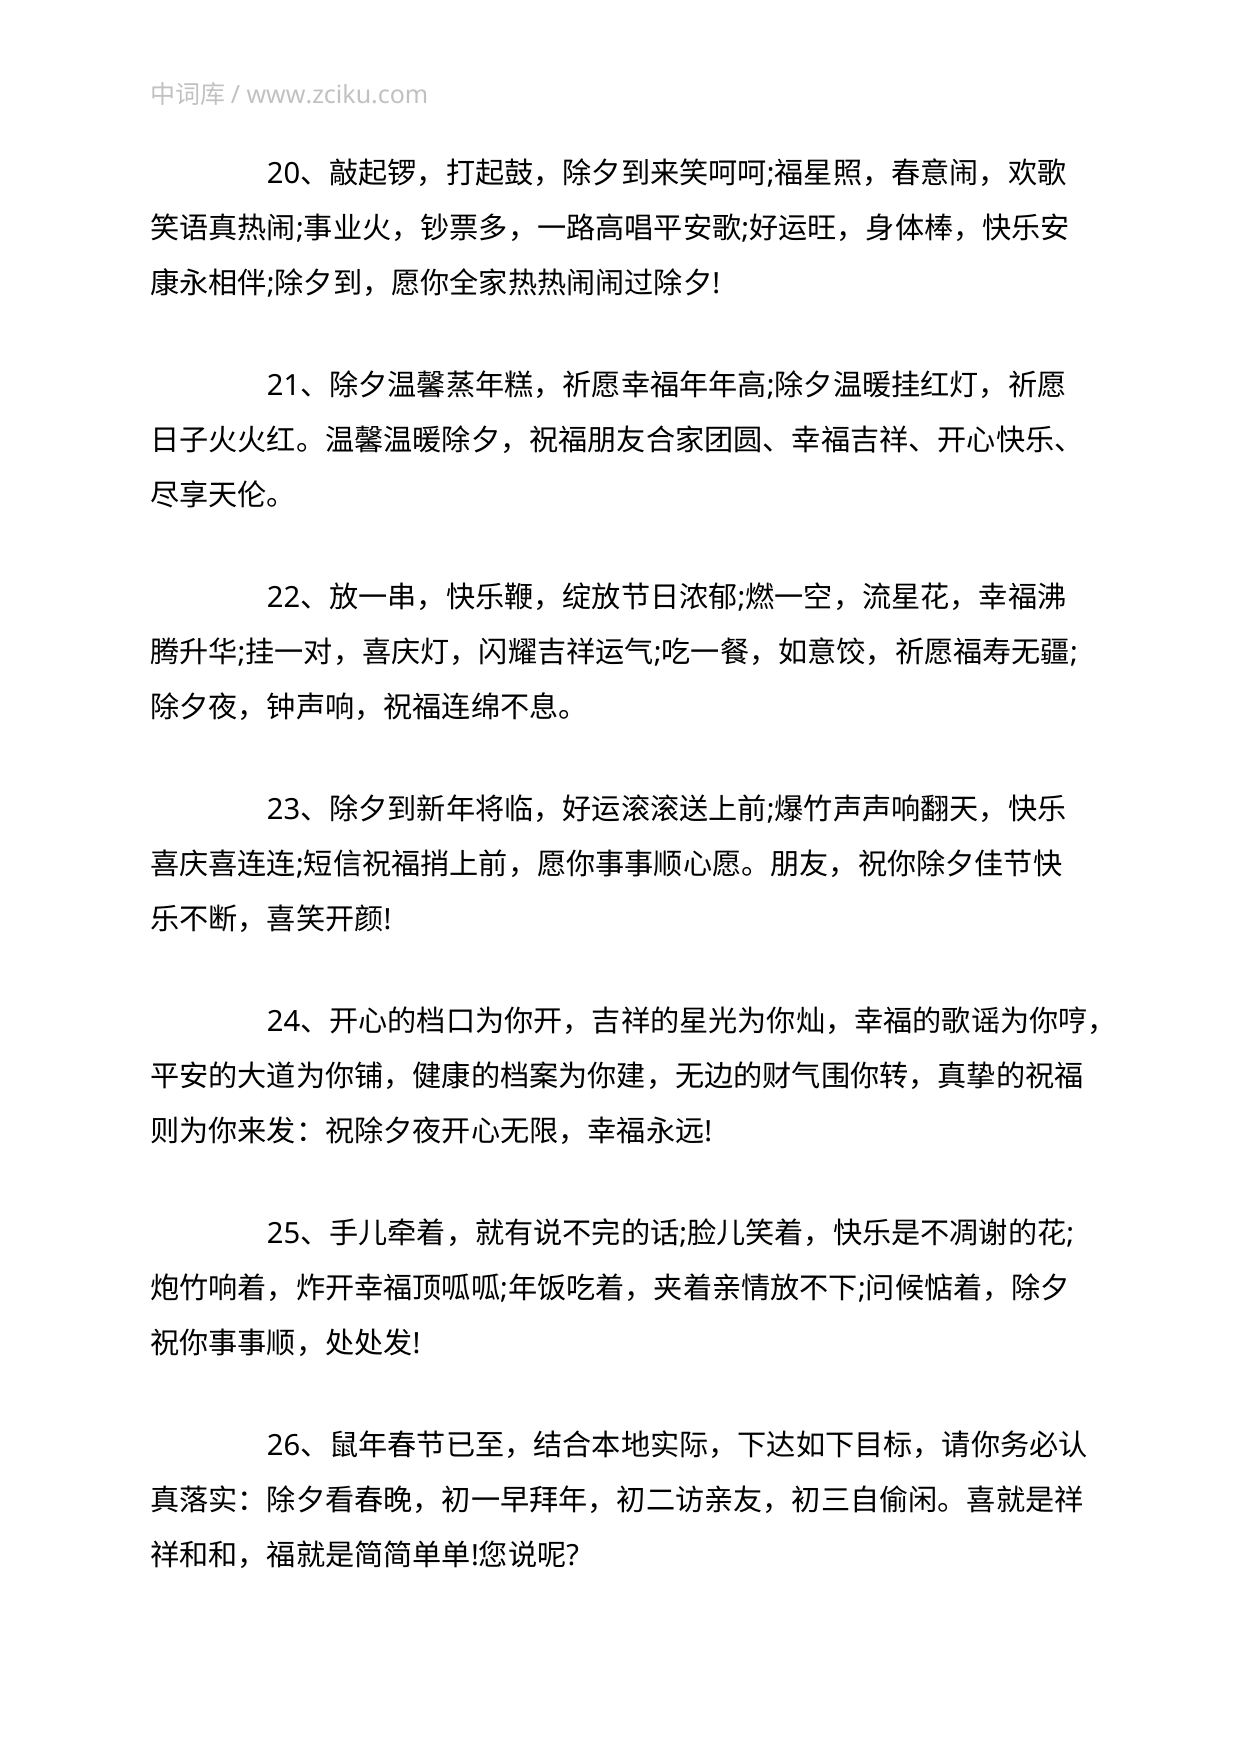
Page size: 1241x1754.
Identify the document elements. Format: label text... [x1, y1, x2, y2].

text 20、敲起锣，打起鼓，除夕到来笑呵呵;福星照，春意闹，欢歌笑语真热闹;事业火，钞票多，一路高唱平安歌;好运旺，身体棒，快乐安康永相伴;除夕到，愿你全家热热闹闹过除夕! [150, 150, 1090, 302]
text 24、开心的档口为你开，吉祥的星光为你灿，幸福的歌谣为你哼，平安的大道为你铺，健康的档案为你建，无边的财气围你转，真挚的祝福则为你来发：祝除夕夜开心无限，幸福永远! [150, 997, 1090, 1150]
text 21、除夕温馨蒸年糕，祈愿幸福年年高;除夕温暖挂红灯，祈愿日子火火红。温馨温暖除夕，祝福朋友合家团圆、幸福吉祥、开心快乐、尽享天伦。 [150, 362, 1090, 514]
text 22、放一串，快乐鞭，绽放节日浓郁;燃一空，流星花，幸福沸腾升华;挂一对，喜庆灯，闪耀吉祥运气;吃一餐，如意饺，祈愿福寿无疆;除夕夜，钟声响，祝福连绵不息。 [150, 574, 1090, 726]
text 26、鼠年春节已至，结合本地实际，下达如下目标，请你务必认真落实：除夕看春晚，初一早拜年，初二访亲友，初三自偷闲。喜就是祥祥和和，福就是简简单单!您说呢? [150, 1421, 1090, 1573]
text 23、除夕到新年将临，好运滚滚送上前;爆竹声声响翻天，快乐喜庆喜连连;短信祝福捎上前，愿你事事顺心愿。朋友，祝你除夕佳节快乐不断，喜笑开颜! [150, 785, 1090, 938]
text 25、手儿牵着，就有说不完的话;脸儿笑着，快乐是不凋谢的花;炮竹响着，炸开幸福顶呱呱;年饭吃着，夹着亲情放不下;问候惦着，除夕祝你事事顺，处处发! [150, 1209, 1090, 1362]
